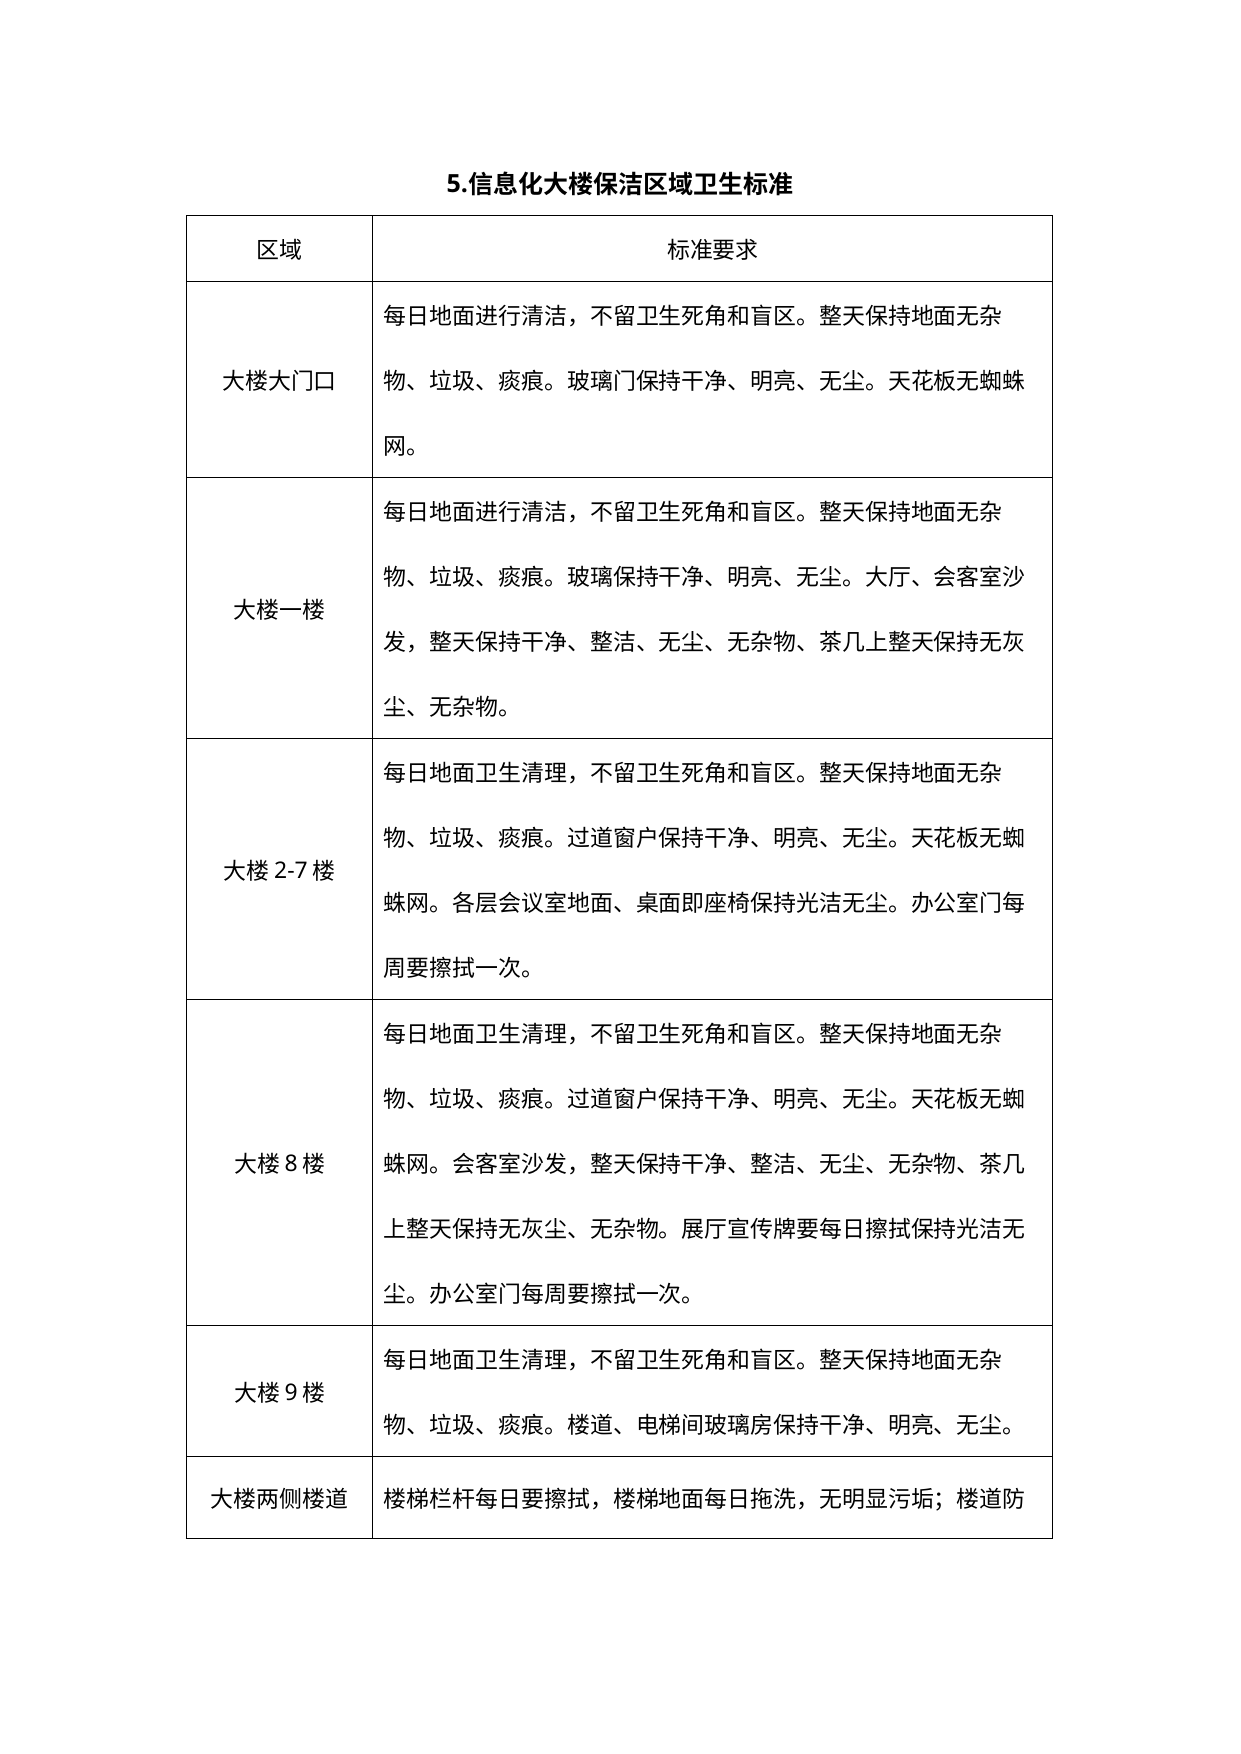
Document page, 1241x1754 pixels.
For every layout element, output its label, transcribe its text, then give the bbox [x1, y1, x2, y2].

table_cell 每日地面进行清洁，不留卫生死角和盲区。整天保持地面无杂物、垃圾、痰痕。玻璃门保持干净、明亮、无尘。天花板无蜘蛛网。 [373, 282, 1052, 477]
table_header 5.信息化大楼保洁区域卫生标准 [186, 150, 1053, 215]
table_cell 每日地面卫生清理，不留卫生死角和盲区。整天保持地面无杂物、垃圾、痰痕。过道窗户保持干净、明亮、无尘。天花板无蜘蛛网。各层会议室地面、桌面即座椅保持光洁无尘。办公室门每周要擦拭一次。 [373, 739, 1052, 999]
table_cell 大楼8楼 [187, 1000, 372, 1325]
table_cell 每日地面卫生清理，不留卫生死角和盲区。整天保持地面无杂物、垃圾、痰痕。过道窗户保持干净、明亮、无尘。天花板无蜘蛛网。会客室沙发，整天保持干净、整洁、无尘、无杂物、茶几上整天保持无灰尘、无杂物。展厅宣传牌要每日擦拭保持光洁无尘。办公室门每周要擦拭一次。 [373, 1000, 1052, 1325]
table_cell 区域 [187, 216, 372, 281]
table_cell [373, 1457, 1052, 1538]
table_cell 每日地面进行清洁，不留卫生死角和盲区。整天保持地面无杂物、垃圾、痰痕。玻璃保持干净、明亮、无尘。大厅、会客室沙发，整天保持干净、整洁、无尘、无杂物、茶几上整天保持无灰尘、无杂物。 [373, 478, 1052, 738]
table_cell 大楼2-7楼 [187, 739, 372, 999]
table_cell 大楼两侧楼道 [187, 1457, 372, 1538]
table_cell 大楼大门口 [187, 282, 372, 477]
table_cell 每日地面卫生清理，不留卫生死角和盲区。整天保持地面无杂物、垃圾、痰痕。楼道、电梯间玻璃房保持干净、明亮、无尘。 [373, 1326, 1052, 1456]
table_cell 标准要求 [373, 216, 1052, 281]
table_cell 大楼9楼 [187, 1326, 372, 1456]
table_cell 大楼一楼 [187, 478, 372, 738]
